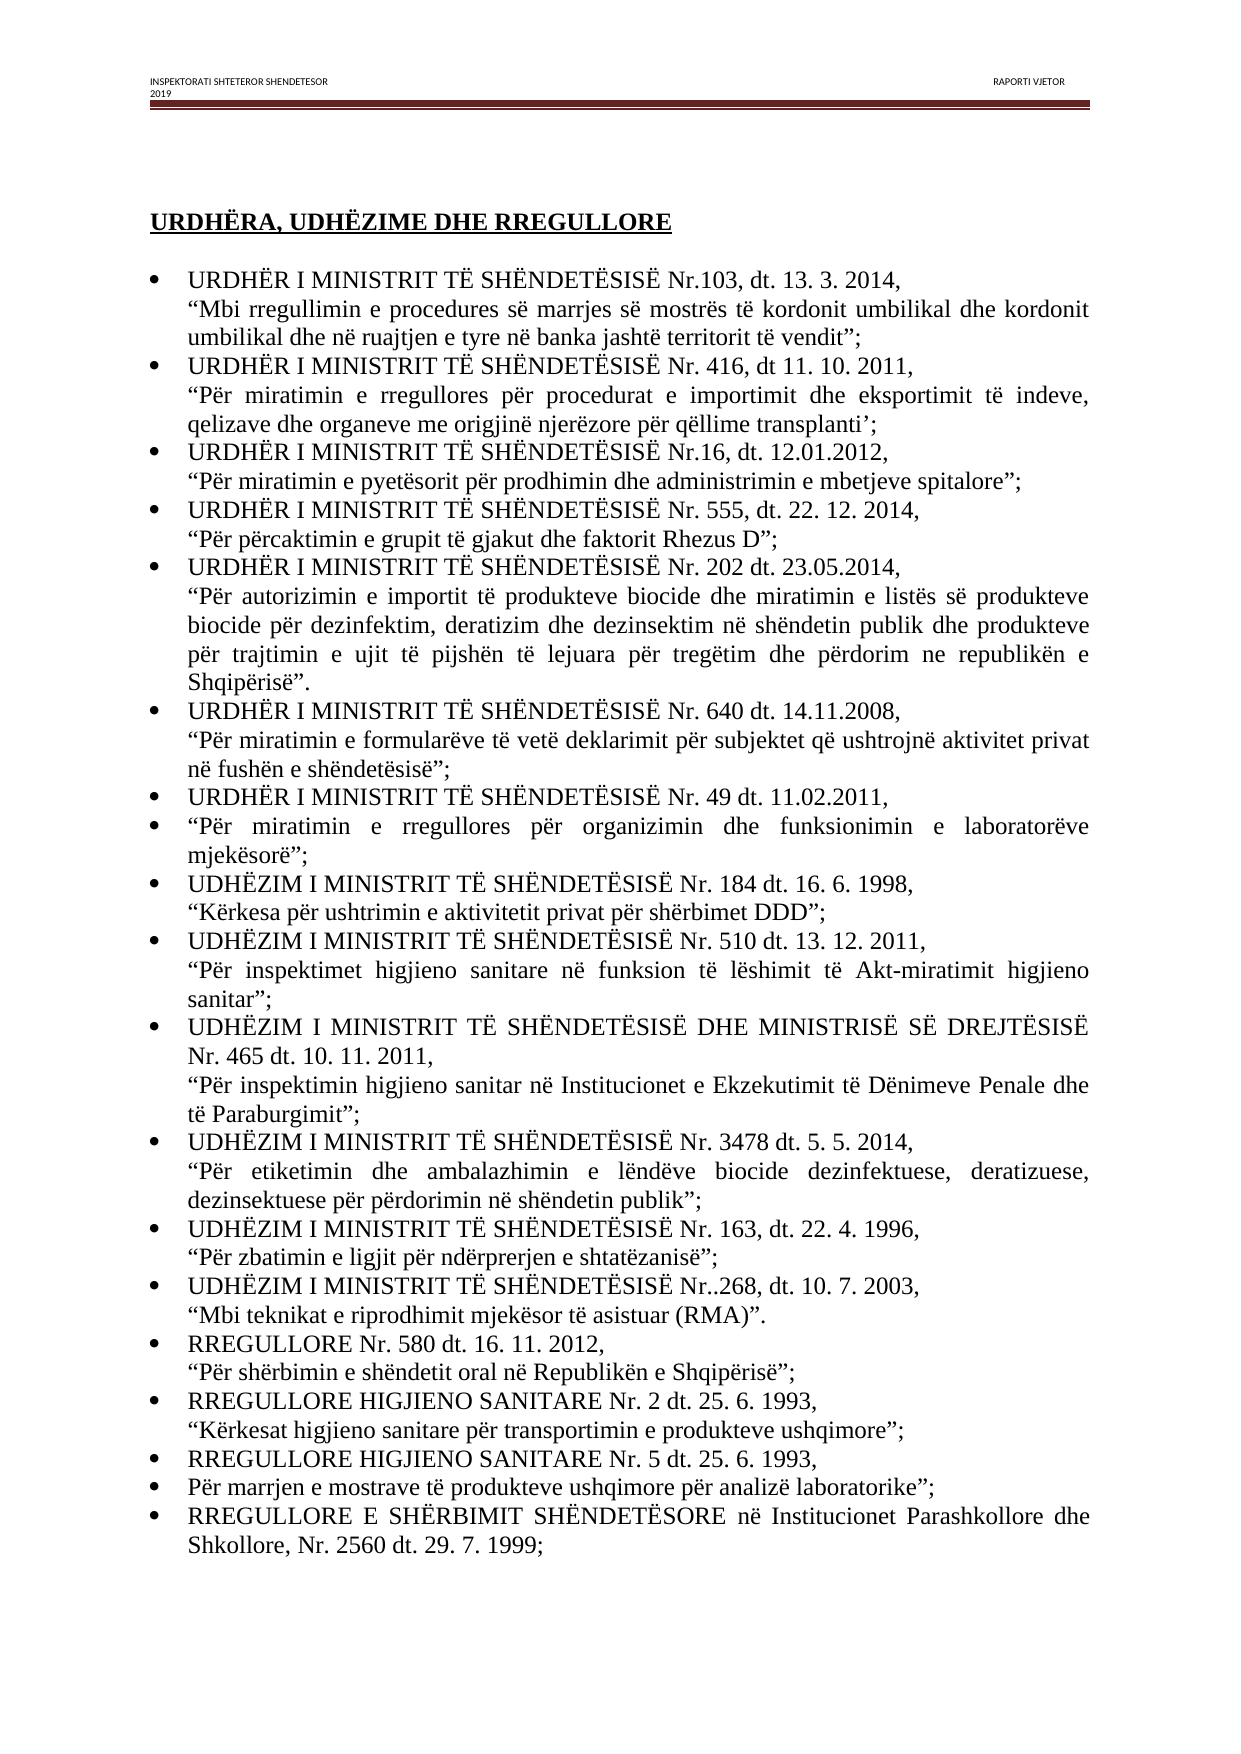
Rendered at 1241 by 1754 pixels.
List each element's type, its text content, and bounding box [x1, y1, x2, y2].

text UrdhËrA, UdhëzimE DHE Rregullore [150, 207, 1090, 236]
list Udhëzim i Ministrit të Shëndetësisë nr. 3478 dt. 5. 5. 2014, [150, 1127, 1090, 1156]
list Urdhër i Ministrit të Shëndetësisë Nr. 640 dt. 14.11.2008, “Për miratimin e formularëve të vetë deklarimit për subjektet që ushtrojnë aktivitet privat në fushën e shëndetësisë”; [150, 696, 1090, 782]
list Rregullore higjieno sanitare nr. 2 dt. 25. 6. 1993, “Kërkesat higjieno sanitare për transportimin e produkteve ushqimore”; [150, 1386, 1090, 1444]
list Urdhër i Ministrit të Shëndetësisë Nr.103, dt. 13. 3. 2014, [150, 265, 1090, 294]
list “Për inspektimet higjieno sanitare në funksion të lëshimit të Akt-miratimit higjieno sanitar”; [187, 955, 1090, 1012]
list “Mbi rregullimin e procedures së marrjes së mostrës të kordonit umbilikal dhe kordonit umbilikal dhe në ruajtjen e tyre në banka jashtë territorit të vendit”; [187, 294, 1090, 351]
list “Për zbatimin e ligjit për ndërprerjen e shtatëzanisë”; [187, 1242, 1090, 1271]
list Udhëzim i Ministrit të Shëndetësisë nr..268, dt. 10. 7. 2003, [150, 1271, 1090, 1300]
list “Për miratimin e rregullores për organizimin dhe funksionimin e laboratorëve mjekësorë”; [150, 811, 1090, 869]
list Udhëzim i Ministrit të Shëndetësisë nr. 184 dt. 16. 6. 1998, [150, 869, 1090, 897]
list Udhëzim i Ministrit të Shëndetësisë dhe Ministrisë së Drejtësisë Nr. 465 dt. 10. 11. 2011, [150, 1012, 1090, 1070]
list “Për miratimin e rregullores për procedurat e importimit dhe eksportimit të indeve, qelizave dhe organeve me origjinë njerëzore për qëllime transplanti’; [187, 380, 1090, 437]
list Udhëzim i Ministrit të Shëndetësisë nr. 163, dt. 22. 4. 1996, [150, 1214, 1090, 1242]
list Për marrjen e mostrave të produkteve ushqimore për analizë laboratorike”; [150, 1472, 1090, 1501]
list Urdhër i Ministrit të Shëndetësisë Nr. 49 dt. 11.02.2011, [150, 782, 1090, 811]
list “Për përcaktimin e grupit të gjakut dhe faktorit Rhezus D”; [187, 524, 1090, 552]
list Urdhër i Ministrit të Shëndetësisë Nr.16, dt. 12.01.2012, [150, 437, 1090, 466]
list “Mbi teknikat e riprodhimit mjekësor të asistuar (RMA)”. [187, 1300, 1090, 1329]
list Rregullore e shërbimit shëndetësore në Institucionet Parashkollore dhe Shkollore, nr. 2560 dt. 29. 7. 1999; [150, 1501, 1090, 1559]
list “Kërkesa për ushtrimin e aktivitetit privat për shërbimet DDD”; [187, 897, 1090, 926]
list Rregullore higjieno sanitare nr. 5 dt. 25. 6. 1993, [150, 1444, 1090, 1472]
list “Për inspektimin higjieno sanitar në Institucionet e Ekzekutimit të Dënimeve Penale dhe të Paraburgimit”; [187, 1070, 1090, 1127]
list “Për etiketimin dhe ambalazhimin e lëndëve biocide dezinfektuese, deratizuese, dezinsektuese për përdorimin në shëndetin publik”; [187, 1156, 1090, 1214]
list Urdhër i Ministrit të Shëndetësisë Nr. 416, dt 11. 10. 2011, [150, 351, 1090, 380]
list Urdhër i Ministrit të Shëndetësisë Nr. 202 dt. 23.05.2014, [150, 552, 1090, 581]
list “Për autorizimin e importit të produkteve biocide dhe miratimin e listës së produkteve biocide për dezinfektim, deratizim dhe dezinsektim në shëndetin publik dhe produkteve për trajtimin e ujit të pijshën të lejuara për tregëtim dhe përdorim ne republikën e Shqipërisë”. [187, 581, 1090, 696]
list “Për miratimin e pyetësorit për prodhimin dhe administrimin e mbetjeve spitalore”; [187, 466, 1090, 495]
list Rregullore nr. 580 dt. 16. 11. 2012, “Për shërbimin e shëndetit oral në Republikën e Shqipërisë”; [150, 1329, 1090, 1386]
list Udhëzim i Ministrit të Shëndetësisë nr. 510 dt. 13. 12. 2011, [150, 926, 1090, 955]
list Urdhër i Ministrit të Shëndetësisë Nr. 555, dt. 22. 12. 2014, [150, 495, 1090, 524]
